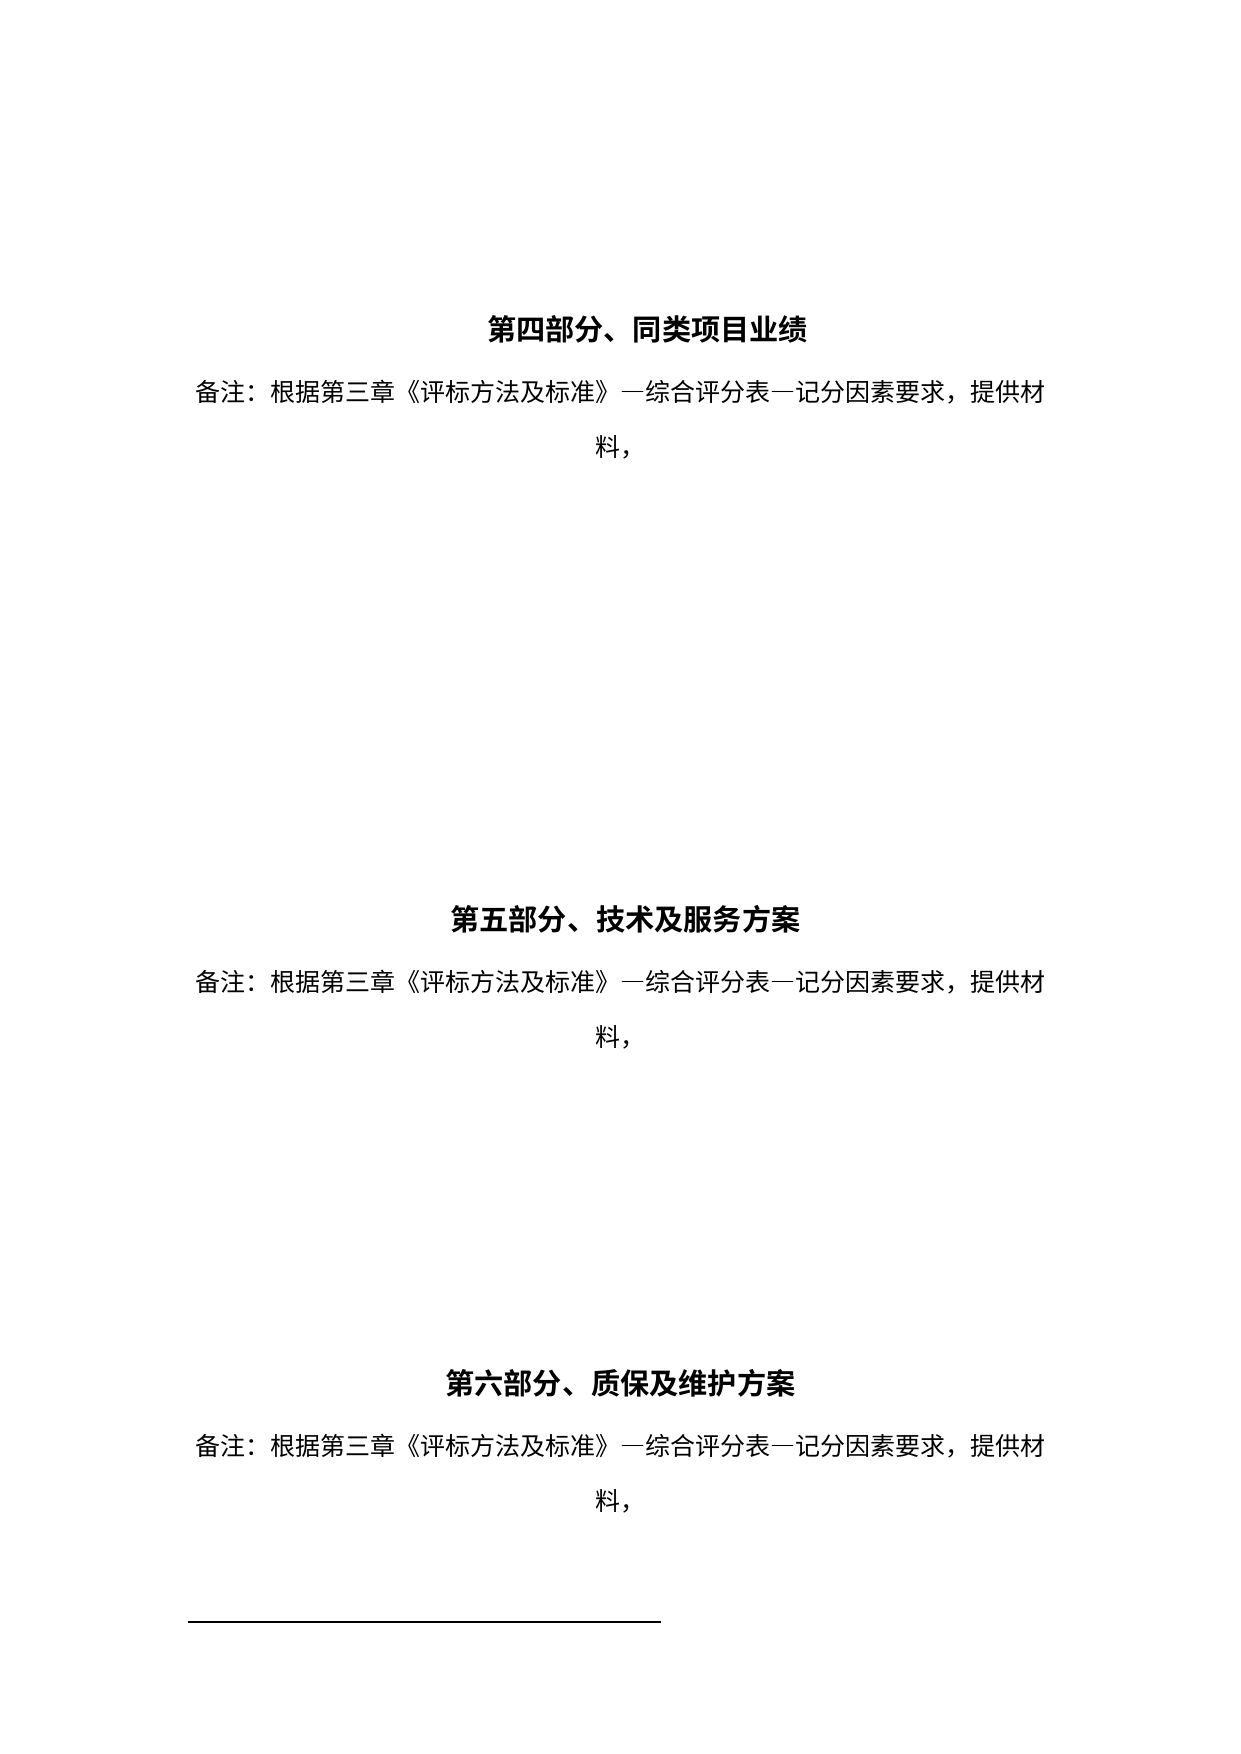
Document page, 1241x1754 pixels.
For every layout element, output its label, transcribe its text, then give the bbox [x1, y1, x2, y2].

text 备注：根据第三章《评标方法及标准》—综合评分表—记分因素要求，提供材料， [187, 963, 1053, 1053]
text 备注：根据第三章《评标方法及标准》—综合评分表—记分因素要求，提供材料， [187, 373, 1053, 463]
list 质保及维护方案 [187, 1349, 1053, 1414]
list 第五部分、技术及服务方案 [428, 885, 1053, 950]
list 第四部分、同类项目业绩 [428, 295, 1053, 360]
text 备注：根据第三章《评标方法及标准》—综合评分表—记分因素要求，提供材料， [187, 1427, 1053, 1517]
